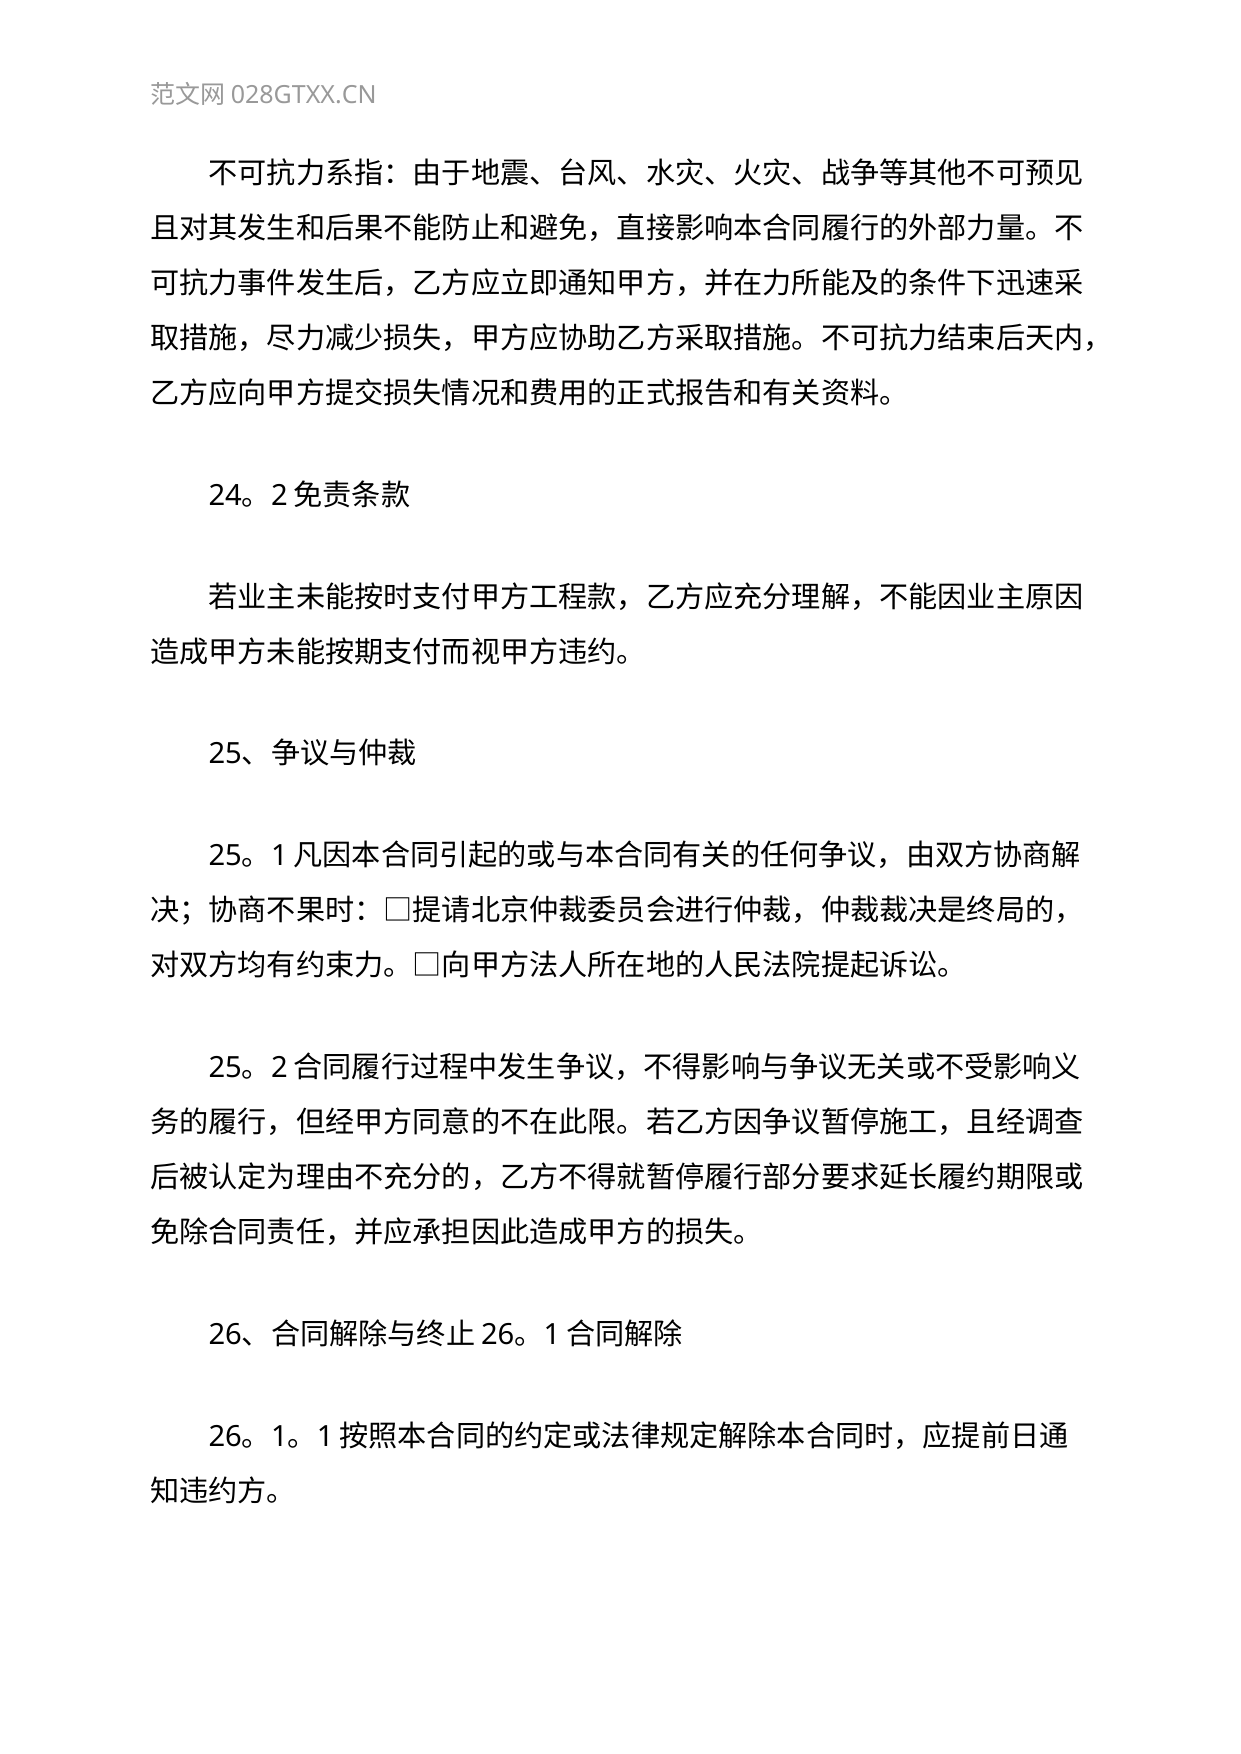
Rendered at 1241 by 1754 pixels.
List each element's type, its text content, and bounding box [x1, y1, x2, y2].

text 不可抗力系指：由于地震、台风、水灾、火灾、战争等其他不可预见且对其发生和后果不能防止和避免，直接影响本合同履行的外部力量。不可抗力事件发生后，乙方应立即通知甲方，并在力所能及的条件下迅速采取措施，尽力减少损失，甲方应协助乙方采取措施。不可抗力结束后天内，乙方应向甲方提交损失情况和费用的正式报告和有关资料。 [150, 150, 1090, 412]
text 若业主未能按时支付甲方工程款，乙方应充分理解，不能因业主原因造成甲方未能按期支付而视甲方违约。 [150, 573, 1090, 671]
text 24。2免责条款 [150, 471, 1090, 514]
text 26。1。1按照本合同的约定或法律规定解除本合同时，应提前日通知违约方。 [150, 1412, 1090, 1509]
text 25。2合同履行过程中发生争议，不得影响与争议无关或不受影响义务的履行，但经甲方同意的不在此限。若乙方因争议暂停施工，且经调查后被认定为理由不充分的，乙方不得就暂停履行部分要求延长履约期限或免除合同责任，并应承担因此造成甲方的损失。 [150, 1044, 1090, 1251]
text 25、争议与仲裁 [150, 730, 1090, 772]
text 26、合同解除与终止26。1合同解除 [150, 1310, 1090, 1353]
text 25。1凡因本合同引起的或与本合同有关的任何争议，由双方协商解决；协商不果时：□提请北京仲裁委员会进行仲裁，仲裁裁决是终局的，对双方均有约束力。□向甲方法人所在地的人民法院提起诉讼。 [150, 832, 1090, 984]
